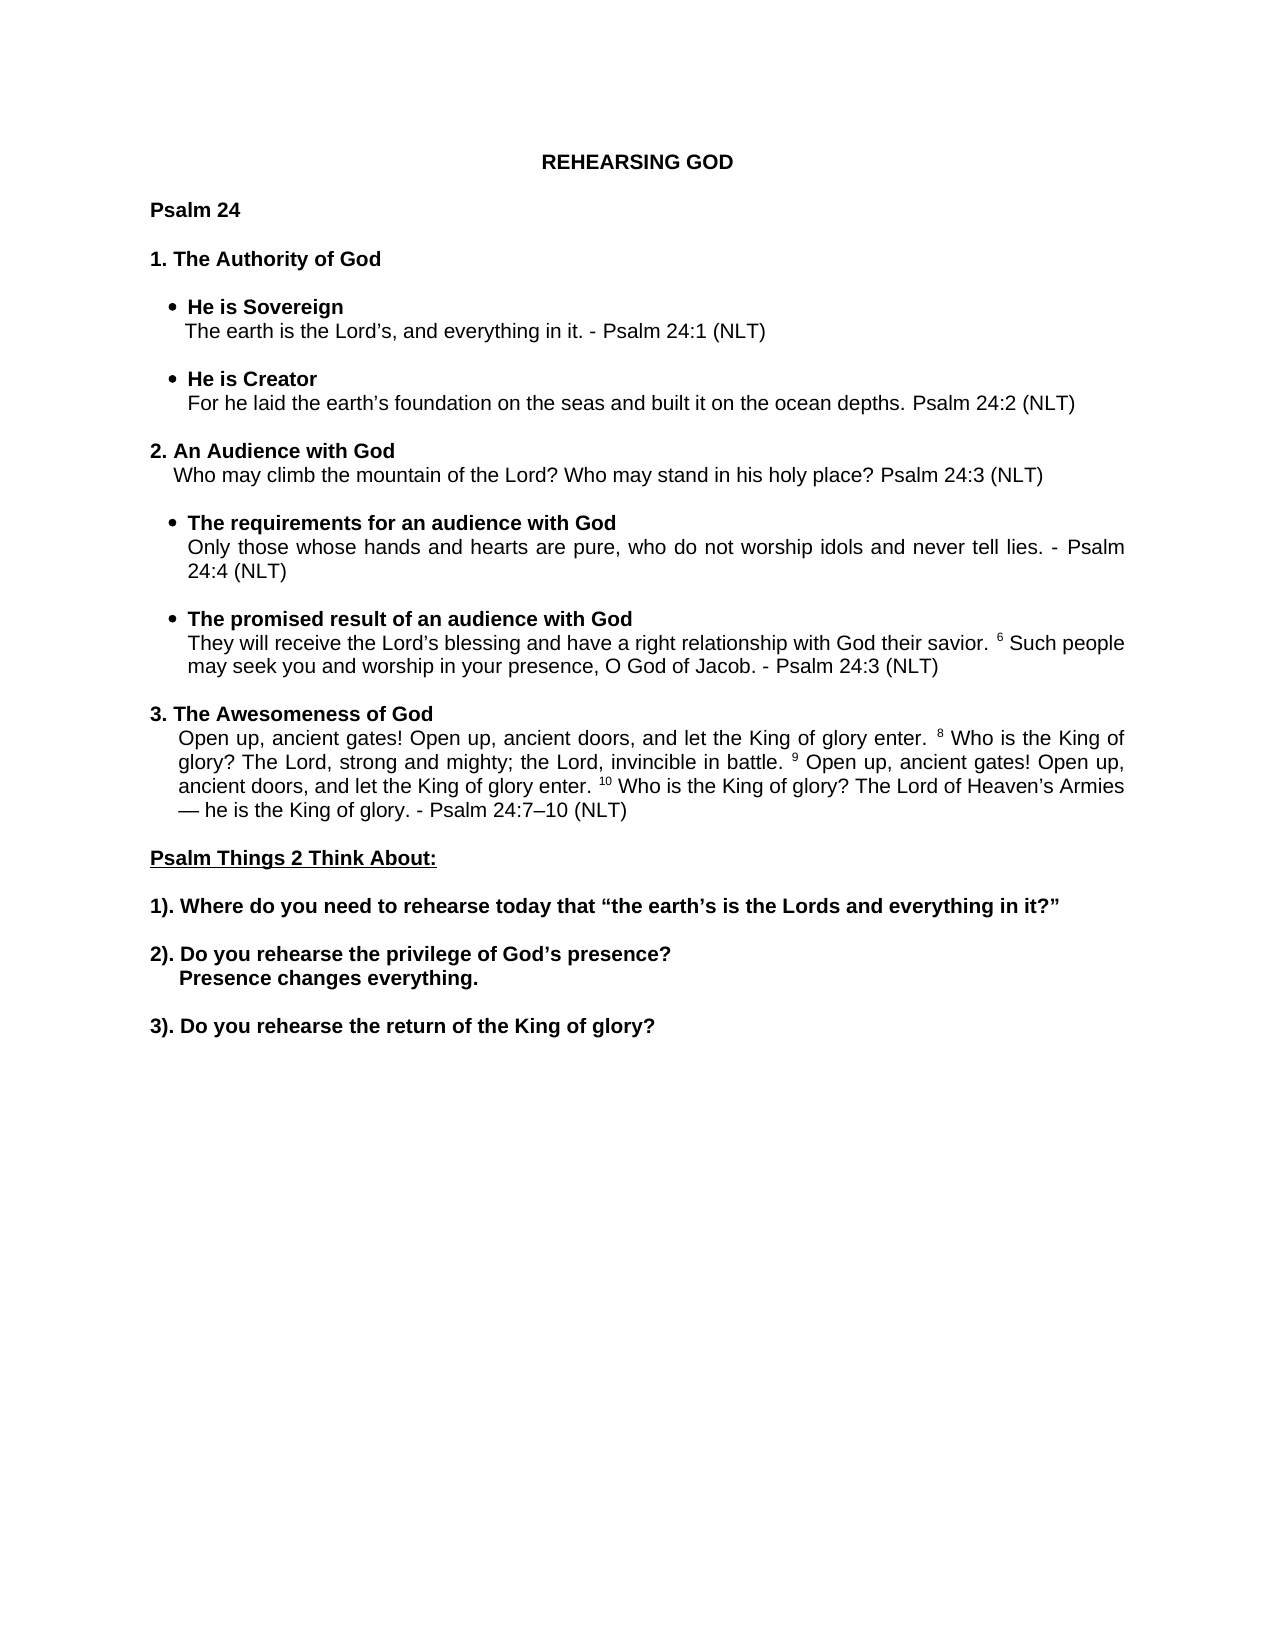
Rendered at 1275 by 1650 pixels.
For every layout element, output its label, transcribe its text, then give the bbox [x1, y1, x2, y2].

text Who may climb the mountain of the Lord? Who may stand in his holy place? Psalm 24:3 (NLT) [150, 462, 1125, 486]
text Only those whose hands and hearts are pure, who do not worship idols and never tell lies. - Psalm 24:4 (NLT) [187, 534, 1125, 582]
text 2. An Audience with God [150, 438, 1125, 462]
text The earth is the Lord’s, and everything in it. - Psalm 24:1 (NLT) [150, 319, 1125, 343]
list He is Creator [169, 367, 1125, 391]
list He is Sovereign [169, 294, 1125, 319]
text 3). Do you rehearse the return of the King of glory? [150, 1014, 1125, 1038]
text For he laid the earth’s foundation on the seas and built it on the ocean depths. Psalm 24:2 (NLT) [187, 391, 1125, 414]
text 1). Where do you need to rehearse today that “the earth’s is the Lords and everything in it?” [150, 894, 1125, 918]
text 1. The Authority of God [150, 247, 1125, 271]
text They will receive the Lord’s blessing and have a right relationship with God their savior. 6 Such people may seek you and worship in your presence, O God of Jacob. - Psalm 24:3 (NLT) [187, 630, 1125, 678]
text Psalm Things 2 Think About: [150, 846, 1125, 870]
list The promised result of an audience with God [169, 606, 1125, 630]
text REHEARSING GOD [150, 150, 1125, 174]
text Open up, ancient gates! Open up, ancient doors, and let the King of glory enter. 8 Who is the King of glory? The Lord, strong and mighty; the Lord, invincible in battle. 9 Open up, ancient gates! Open up, ancient doors, and let the King of glory enter. 10 Who is the King of glory? The Lord of Heaven’s Armies— he is the King of glory. - Psalm 24:7–10 (NLT) [178, 726, 1125, 822]
list The requirements for an audience with God [169, 510, 1125, 534]
text 2). Do you rehearse the privilege of God’s presence? Presence changes everything. [150, 942, 1125, 990]
text 3. The Awesomeness of God [150, 702, 1125, 726]
text Psalm 24 [150, 198, 1125, 222]
